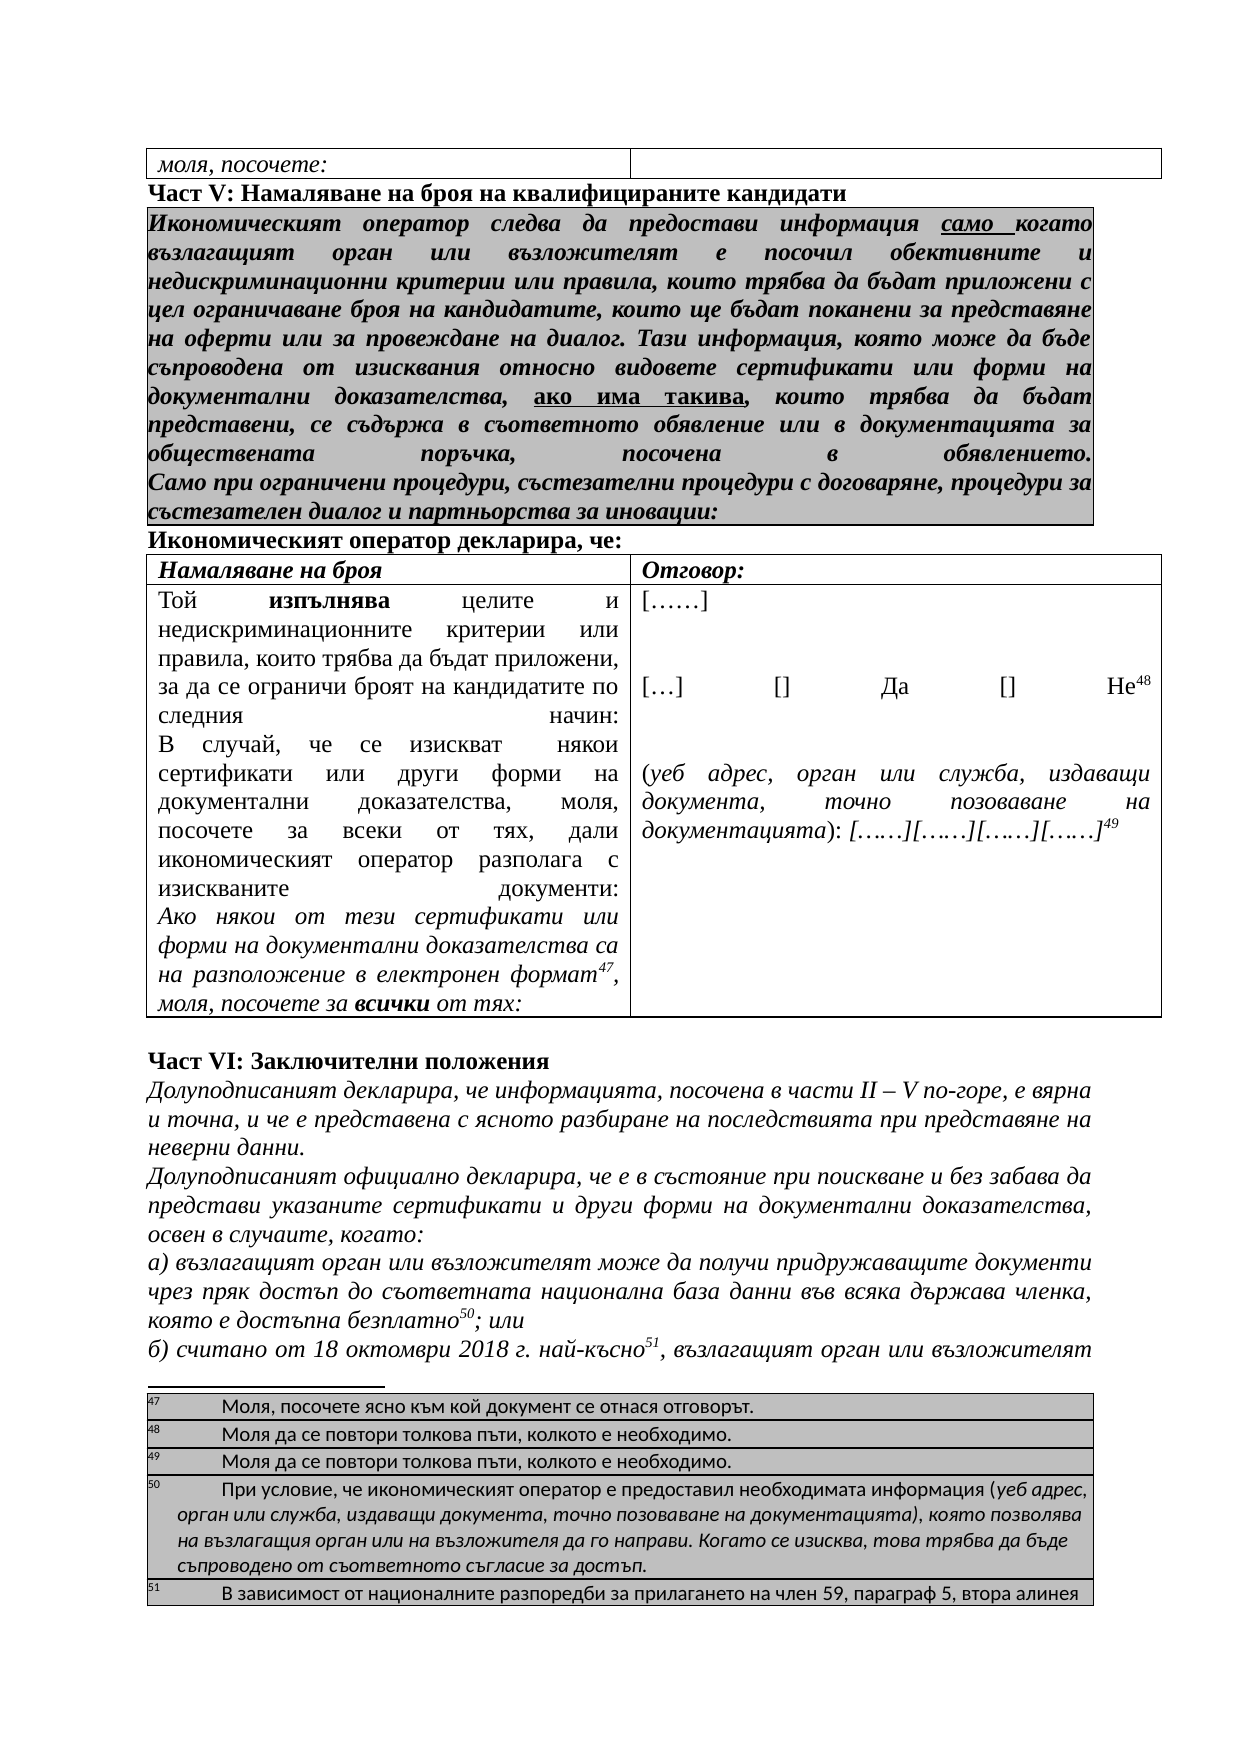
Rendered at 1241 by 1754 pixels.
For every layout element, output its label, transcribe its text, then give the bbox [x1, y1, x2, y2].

table_header Намаляване на броя [147, 555, 630, 584]
text Долуподписаният официално декларира, че е в състояние при поискване и без забава да представи указаните сертификати и други форми на документални доказателства, освен в случаите, когато: [148, 1161, 1093, 1247]
text Долуподписаният декларира, че информацията, посочена в части II – V по-горе, е вярна и точна, и че е представена с ясното разбиране на последствията при представяне на неверни данни. [148, 1075, 1093, 1161]
title Част VI: Заключителни положения [148, 1046, 1093, 1075]
table_cell [……] […] [] Да [] Не (уеб адрес, орган или служба, издаващи документа, точно позоваване на документацията): [……][……][……][……] [631, 585, 1161, 1016]
title Част V: Намаляване на броя на квалифицираните кандидати [148, 179, 1093, 207]
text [148, 1334, 1093, 1362]
table_header Отговор: [631, 555, 1161, 584]
text а) възлагащият орган или възложителят може да получи придружаващите документи чрез пряк достъп до съответната национална база данни във всяка държава членка, която е достъпна безплатно; или [148, 1247, 1093, 1334]
text Икономическият оператор декларира, че: [148, 526, 1093, 554]
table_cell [631, 149, 1161, 177]
table_cell Той изпълнява целите и недискриминационните критерии или правила, които трябва да бъдат приложени, за да се ограничи броят на кандидатите по следния начин: В случай, че се изискват някои сертификати или други форми на документални доказателства, моля, посочете за всеки от тях, дали икономическият оператор разполага с изискваните документи: Ако някои от тези сертификати или форми на документални доказателства са на разположение в електронен формат, моля, посочете за всички от тях: [147, 585, 630, 1016]
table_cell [147, 149, 630, 177]
text Икономическият оператор следва да предостави информация само когато възлагащият орган или възложителят е посочил обективните и недискриминационни критерии или правила, които трябва да бъдат приложени с цел ограничаване броя на кандидатите, които ще бъдат поканени за представяне на оферти или за провеждане на диалог. Тази информация, която може да бъде съпроводена от изисквания относно видовете сертификати или форми на документални доказателства, ако има такива, които трябва да бъдат представени, се съдържа в съответното обявление или в документацията за обществената поръчка, посочена в обявлението. Само при ограничени процедури, състезателни процедури с договаряне, процедури за състезателен диалог и партньорства за иновации: [148, 208, 1093, 524]
